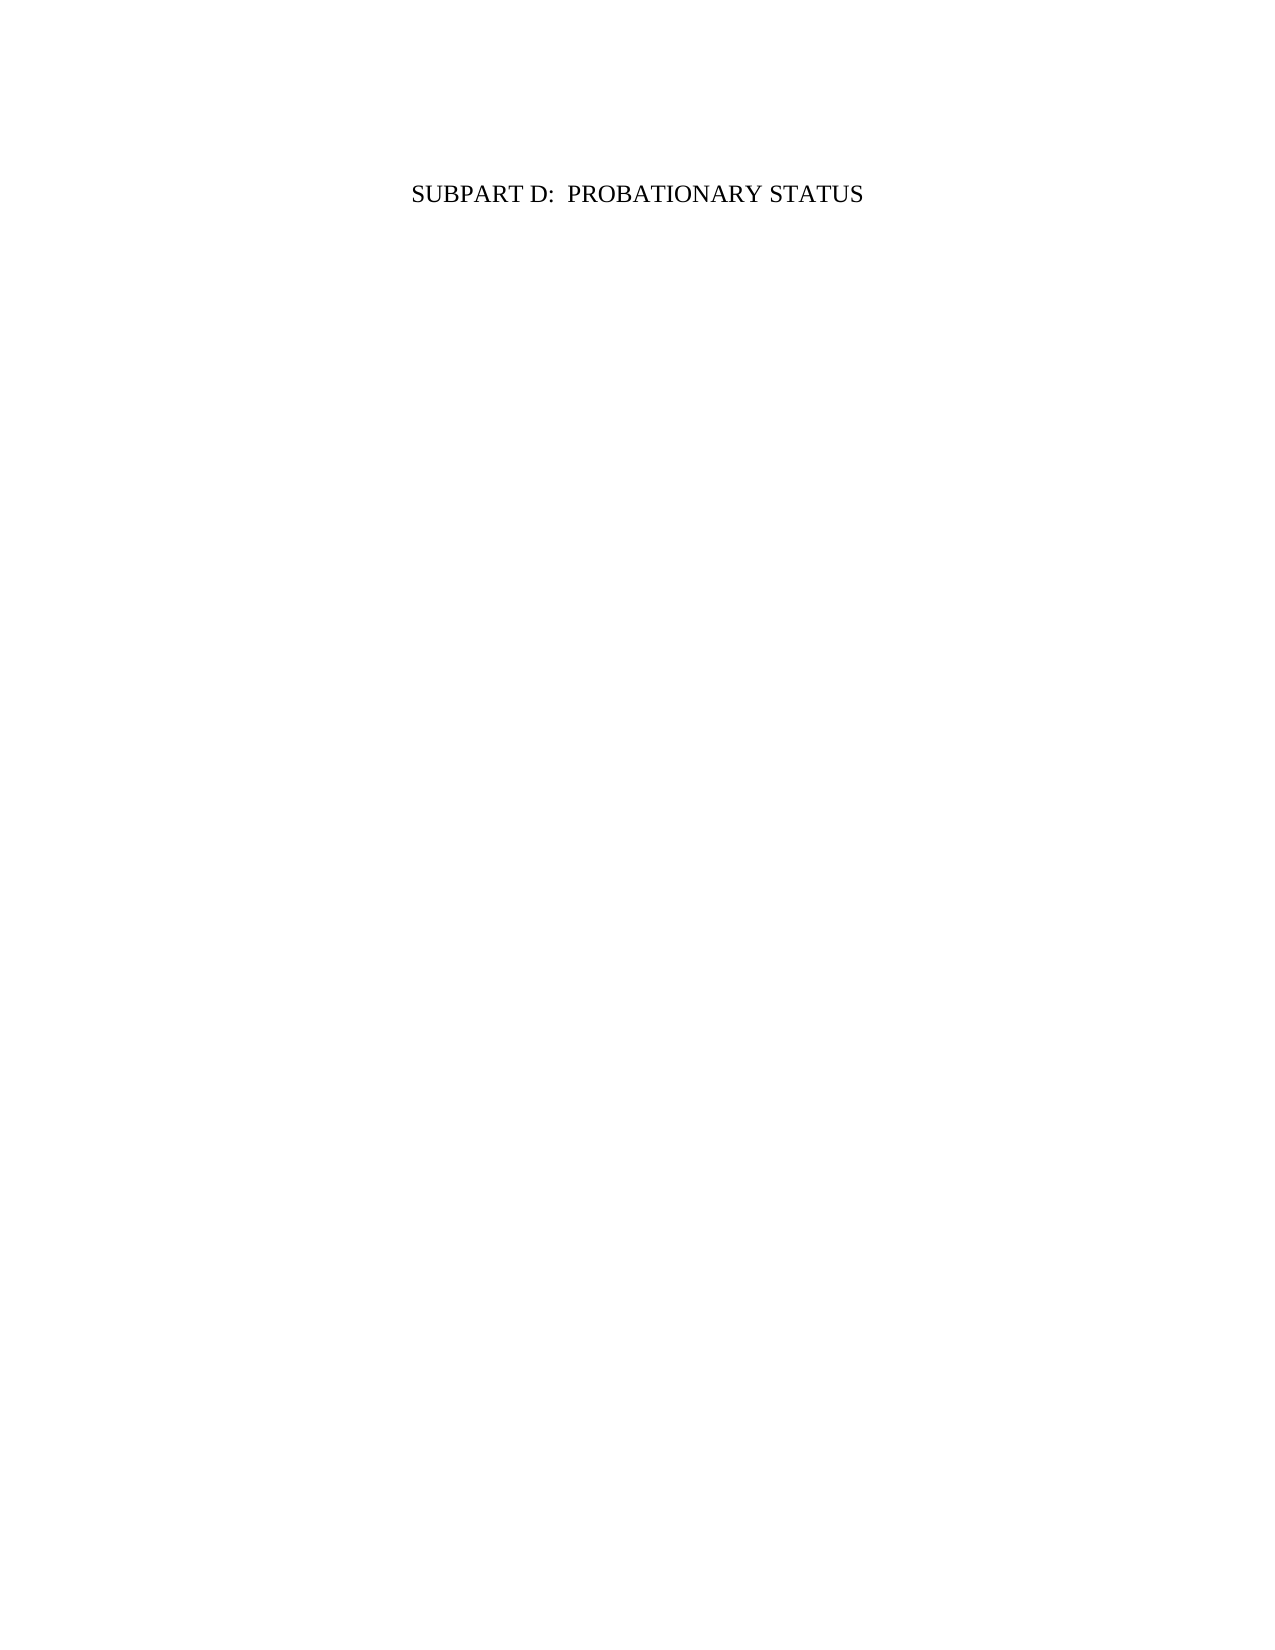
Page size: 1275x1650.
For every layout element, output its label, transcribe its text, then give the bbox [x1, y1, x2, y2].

text SUBPART D: PROBATIONARY STATUS [150, 179, 1125, 207]
